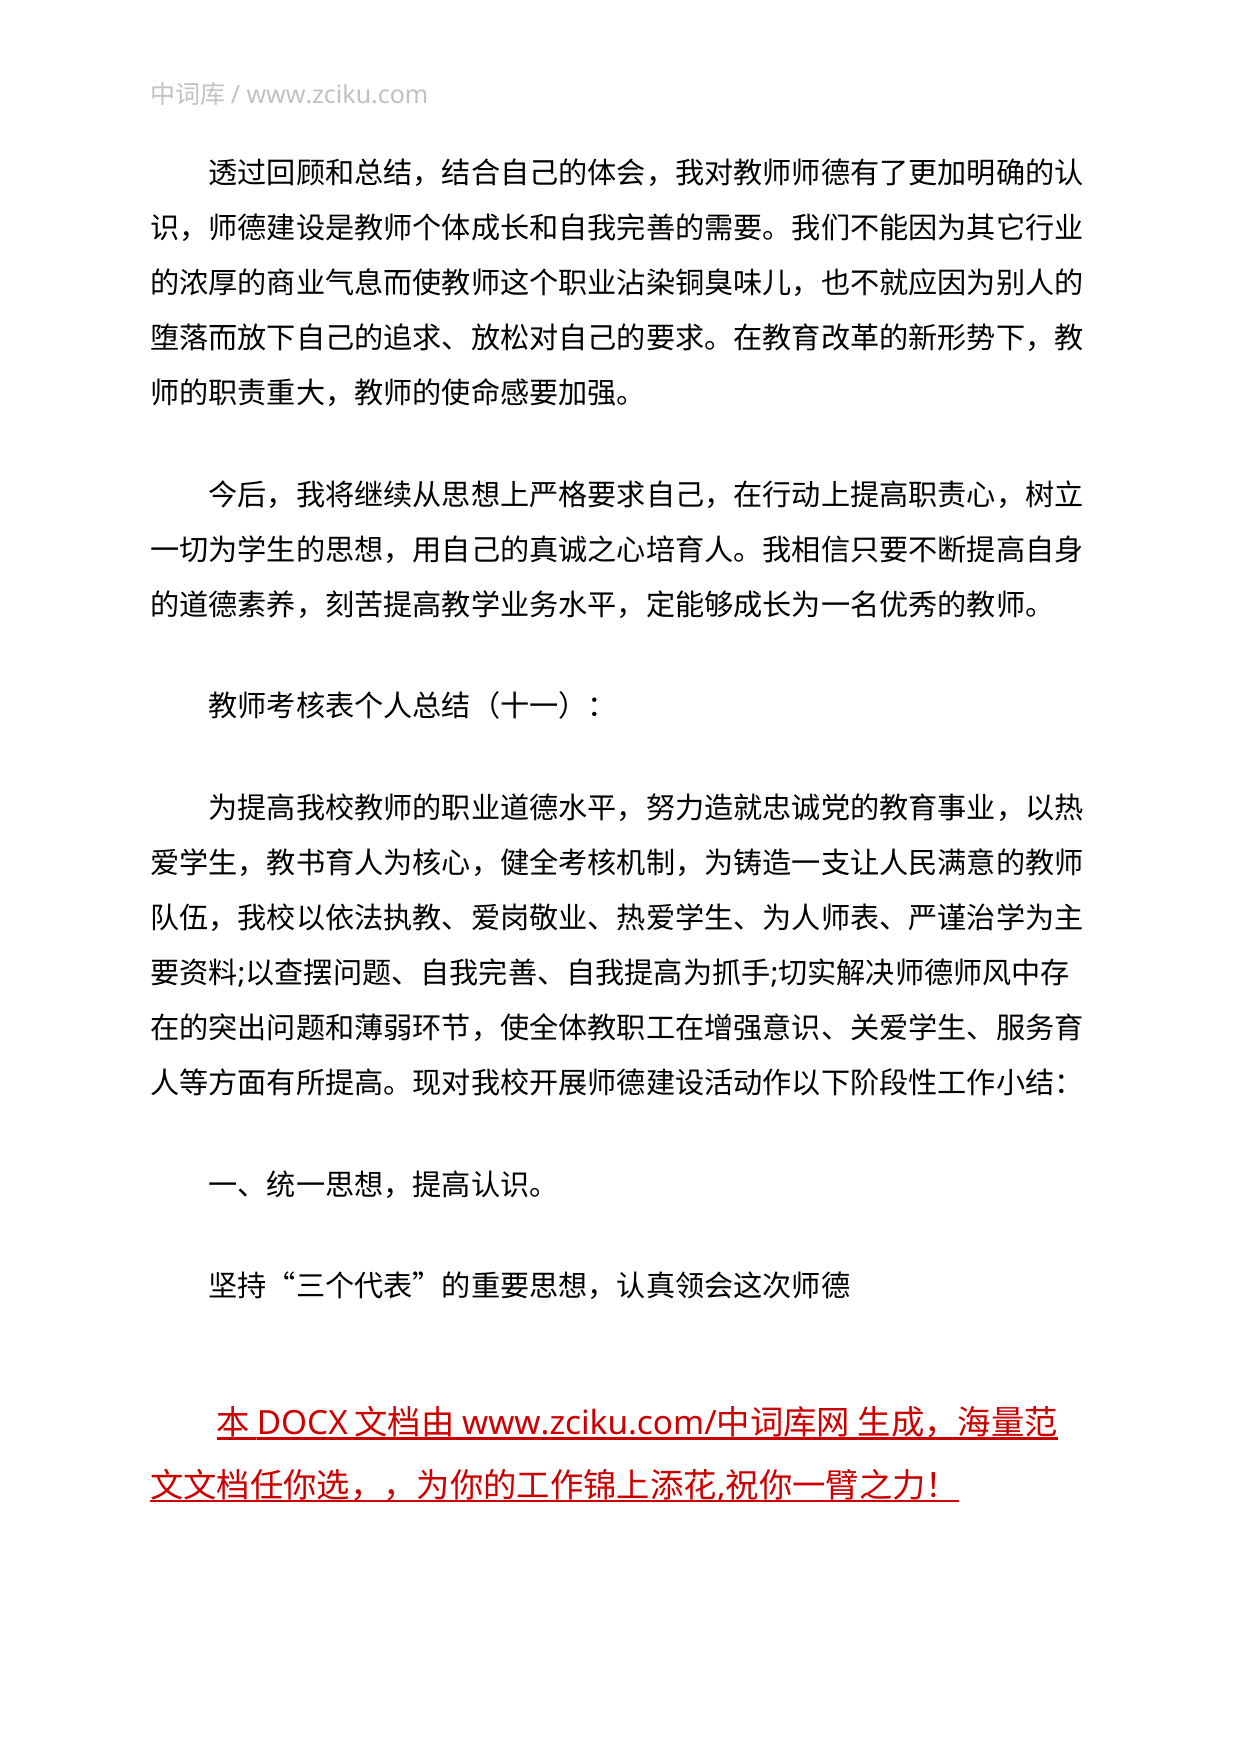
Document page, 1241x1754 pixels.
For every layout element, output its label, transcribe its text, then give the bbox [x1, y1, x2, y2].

text 为提高我校教师的职业道德水平，努力造就忠诚党的教育事业，以热爱学生，教书育人为核心，健全考核机制，为铸造一支让人民满意的教师队伍，我校以依法执教、爱岗敬业、热爱学生、为人师表、严谨治学为主要资料;以查摆问题、自我完善、自我提高为抓手;切实解决师德师风中存在的突出问题和薄弱环节，使全体教职工在增强意识、关爱学生、服务育人等方面有所提高。现对我校开展师德建设活动作以下阶段性工作小结： [150, 785, 1090, 1102]
text 今后，我将继续从思想上严格要求自己，在行动上提高职责心，树立一切为学生的思想，用自己的真诚之心培育人。我相信只要不断提高自身的道德素养，刻苦提高教学业务水平，定能够成长为一名优秀的教师。 [150, 471, 1090, 623]
text 一、统一思想，提高认识。 [150, 1161, 1090, 1203]
text 教师考核表个人总结（十一）： [150, 683, 1090, 725]
text 本DOCX文档由 www.zciku.com/中词库网 生成，海量范文文档任你选，，为你的工作锦上添花,祝你一臂之力！ [150, 1396, 1090, 1507]
text 透过回顾和总结，结合自己的体会，我对教师师德有了更加明确的认识，师德建设是教师个体成长和自我完善的需要。我们不能因为其它行业的浓厚的商业气息而使教师这个职业沾染铜臭味儿，也不就应因为别人的堕落而放下自己的追求、放松对自己的要求。在教育改革的新形势下，教师的职责重大，教师的使命感要加强。 [150, 150, 1090, 412]
text 坚持“三个代表”的重要思想，认真领会这次师德 [150, 1263, 1090, 1305]
